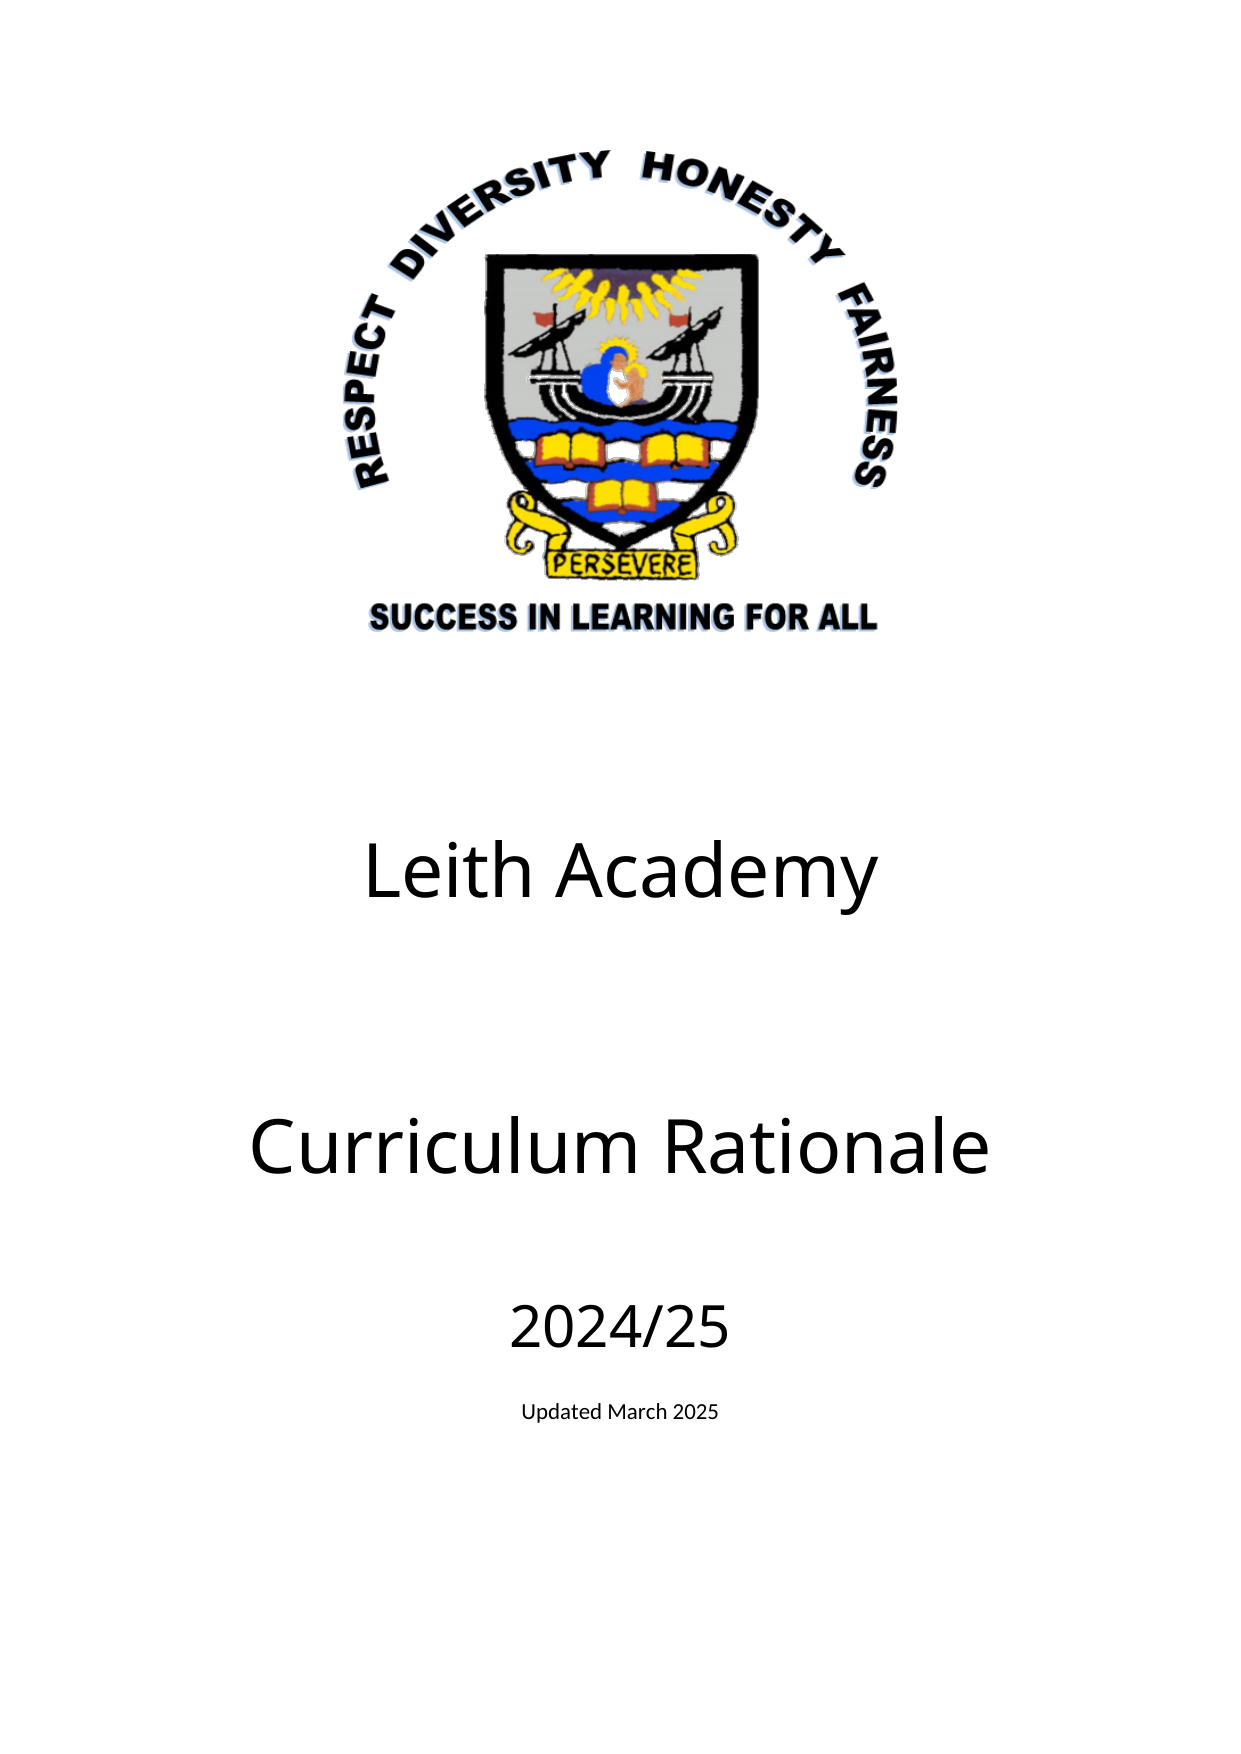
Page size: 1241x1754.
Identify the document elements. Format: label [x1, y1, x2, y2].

picture [342, 150, 898, 633]
